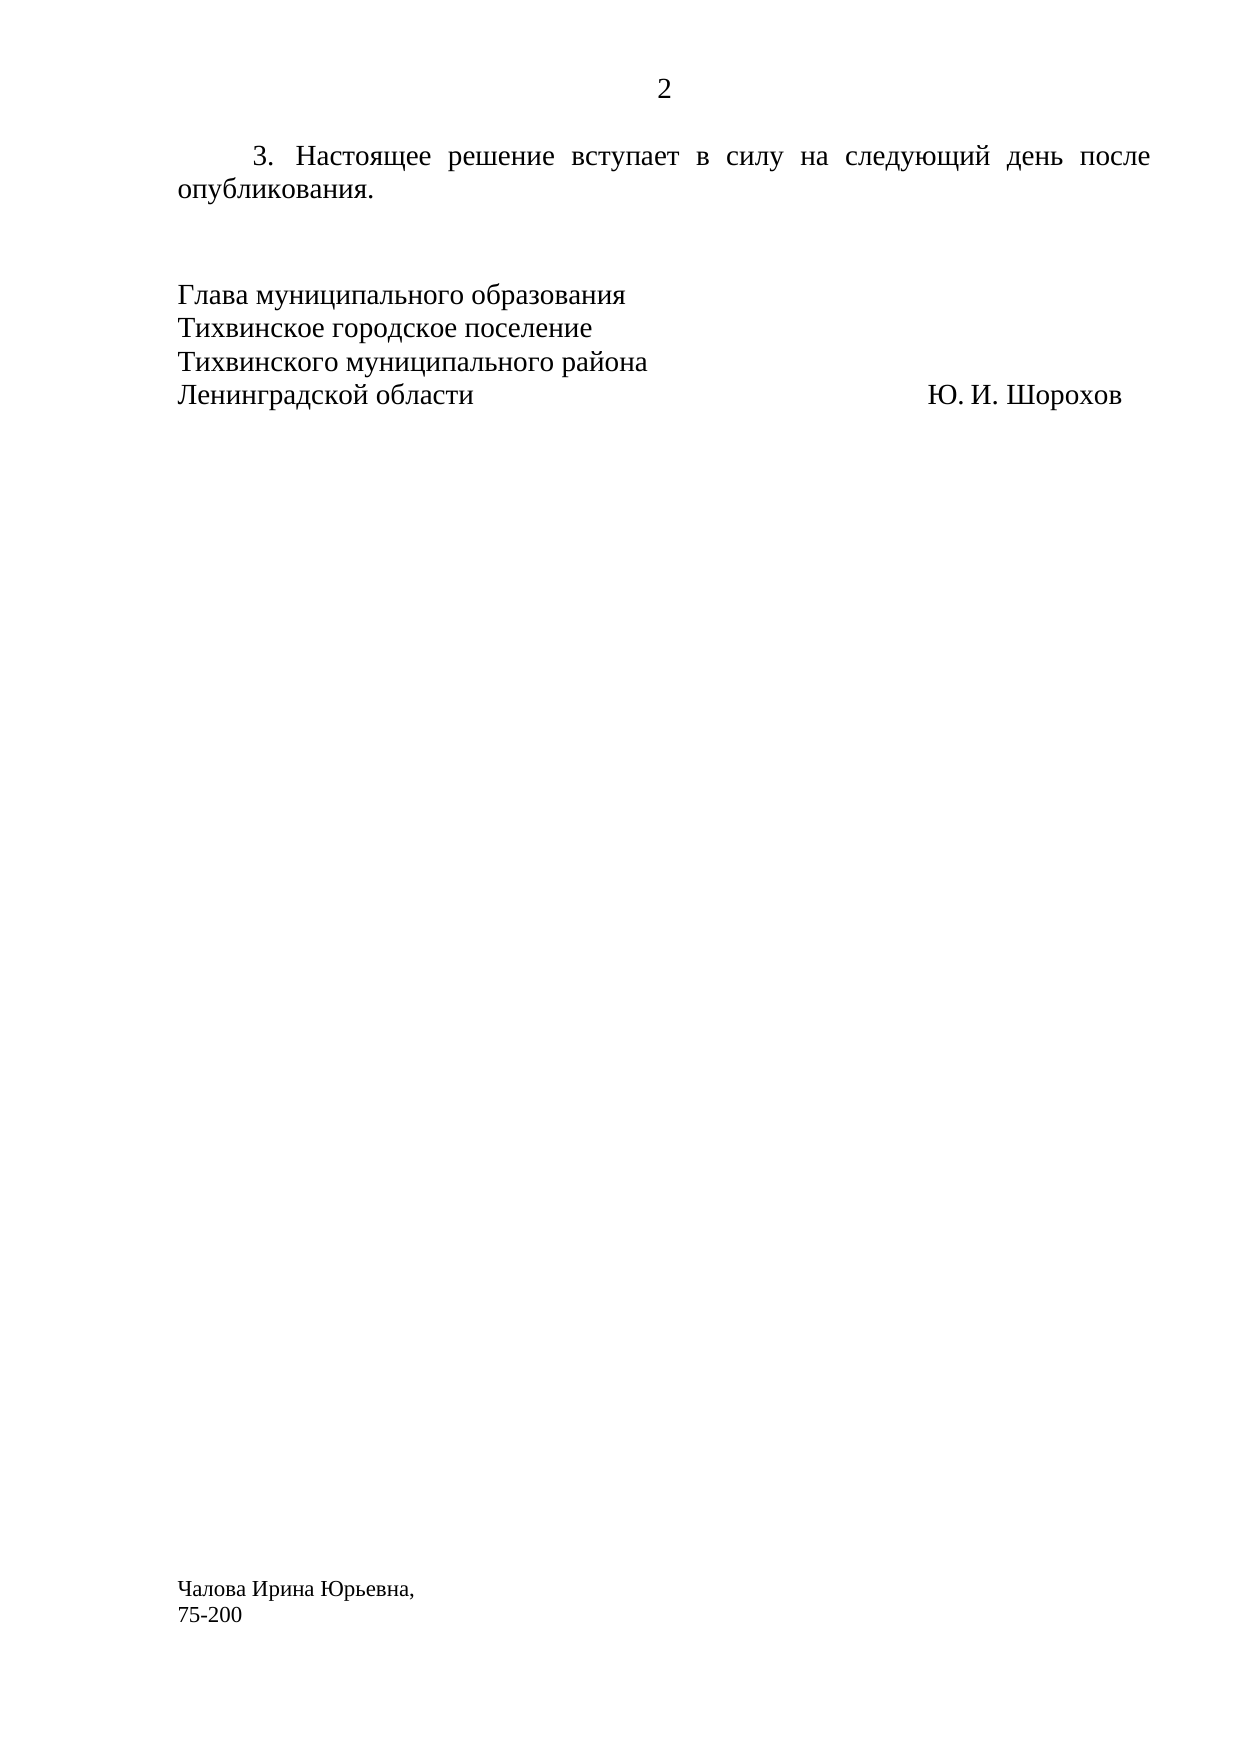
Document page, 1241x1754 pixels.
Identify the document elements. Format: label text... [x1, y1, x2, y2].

text Чалова Ирина Юрьевна, 75-200 [177, 1574, 1152, 1627]
text Глава муниципального образования Тихвинское городское поселение Тихвинского муниципального района Ленинградской области Ю. И. Шорохов [177, 277, 1152, 411]
list Настоящее решение вступает в силу на следующий день после опубликования. [177, 138, 1152, 205]
